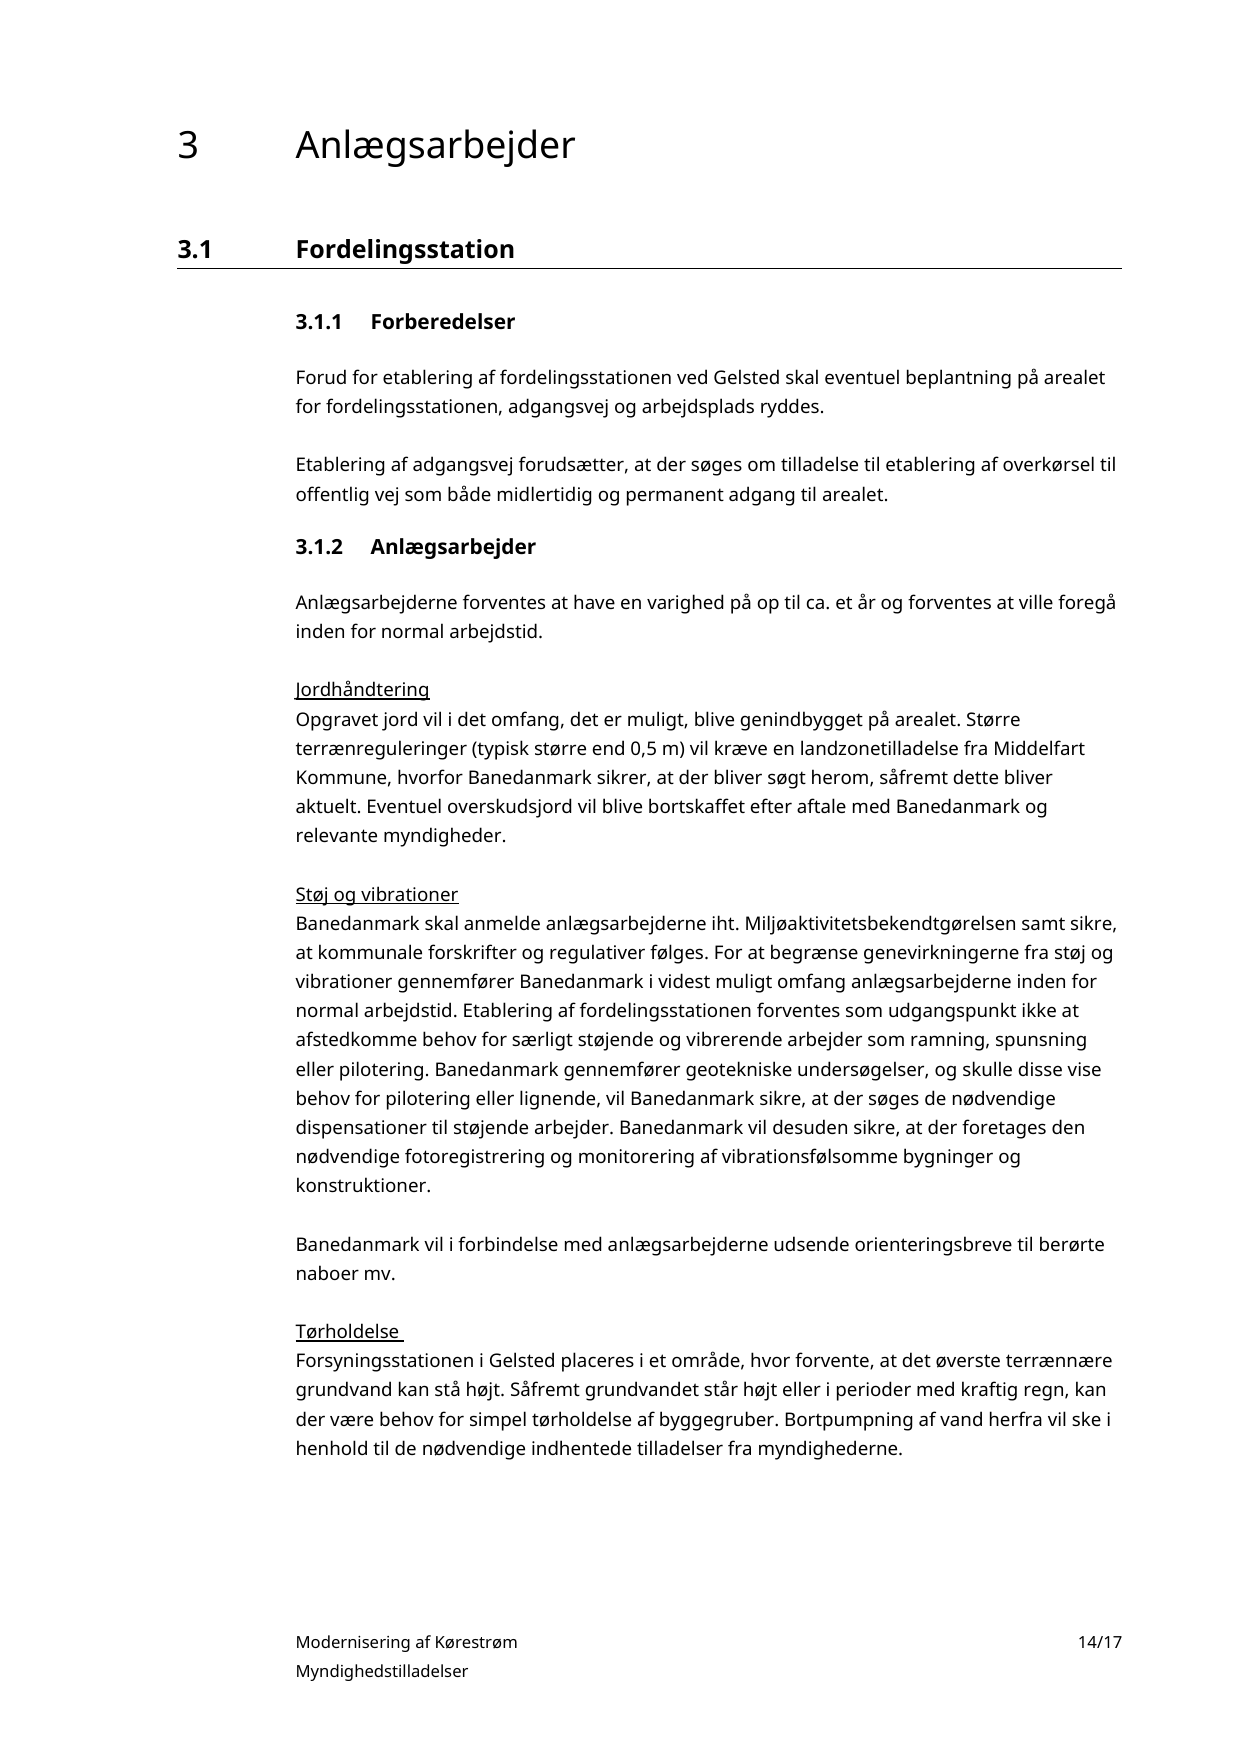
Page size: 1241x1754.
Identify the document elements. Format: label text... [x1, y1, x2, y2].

text Banedanmark skal anmelde anlægsarbejderne iht. Miljøaktivitetsbekendtgørelsen samt sikre, at kommunale forskrifter og regulativer følges. For at begrænse genevirkningerne fra støj og vibrationer gennemfører Banedanmark i videst muligt omfang anlægsarbejderne inden for normal arbejdstid. Etablering af fordelingsstationen forventes som udgangspunkt ikke at afstedkomme behov for særligt støjende og vibrerende arbejder som ramning, spunsning eller pilotering. Banedanmark gennemfører geotekniske undersøgelser, og skulle disse vise behov for pilotering eller lignende, vil Banedanmark sikre, at der søges de nødvendige dispensationer til støjende arbejder. Banedanmark vil desuden sikre, at der foretages den nødvendige fotoregistrering og monitorering af vibrationsfølsomme bygninger og konstruktioner. [295, 906, 1122, 1198]
text Forud for etablering af fordelingsstationen ved Gelsted skal eventuel beplantning på arealet for fordelingsstationen, adgangsvej og arbejdsplads ryddes. [295, 361, 1122, 419]
text Banedanmark vil i forbindelse med anlægsarbejderne udsende orienteringsbreve til berørte naboer mv. [295, 1227, 1122, 1286]
text Anlægsarbejderne forventes at have en varighed på op til ca. et år og forventes at ville foregå inden for normal arbejdstid. [295, 586, 1122, 644]
subtitle Fordelingsstation [177, 232, 1122, 268]
subtitle Anlægsarbejder [295, 531, 1122, 561]
text Forsyningsstationen i Gelsted placeres i et område, hvor forvente, at det øverste terrænnære grundvand kan stå højt. Såfremt grundvandet står højt eller i perioder med kraftig regn, kan der være behov for simpel tørholdelse af byggegruber. Bortpumpning af vand herfra vil ske i henhold til de nødvendige indhentede tilladelser fra myndighederne. [295, 1344, 1122, 1461]
subtitle Forberedelser [295, 306, 1122, 336]
text Jordhåndtering [295, 673, 1122, 702]
text Opgravet jord vil i det omfang, det er muligt, blive genindbygget på arealet. Større terrænreguleringer (typisk større end 0,5 m) vil kræve en landzonetilladelse fra Middelfart Kommune, hvorfor Banedanmark sikrer, at der bliver søgt herom, såfremt dette bliver aktuelt. Eventuel overskudsjord vil blive bortskaffet efter aftale med Banedanmark og relevante myndigheder. [295, 702, 1122, 848]
subtitle Anlægsarbejder [177, 118, 1122, 169]
text Støj og vibrationer [295, 877, 1122, 906]
text Tørholdelse [295, 1315, 1122, 1344]
text Etablering af adgangsvej forudsætter, at der søges om tilladelse til etablering af overkørsel til offentlig vej som både midlertidig og permanent adgang til arealet. [295, 448, 1122, 506]
